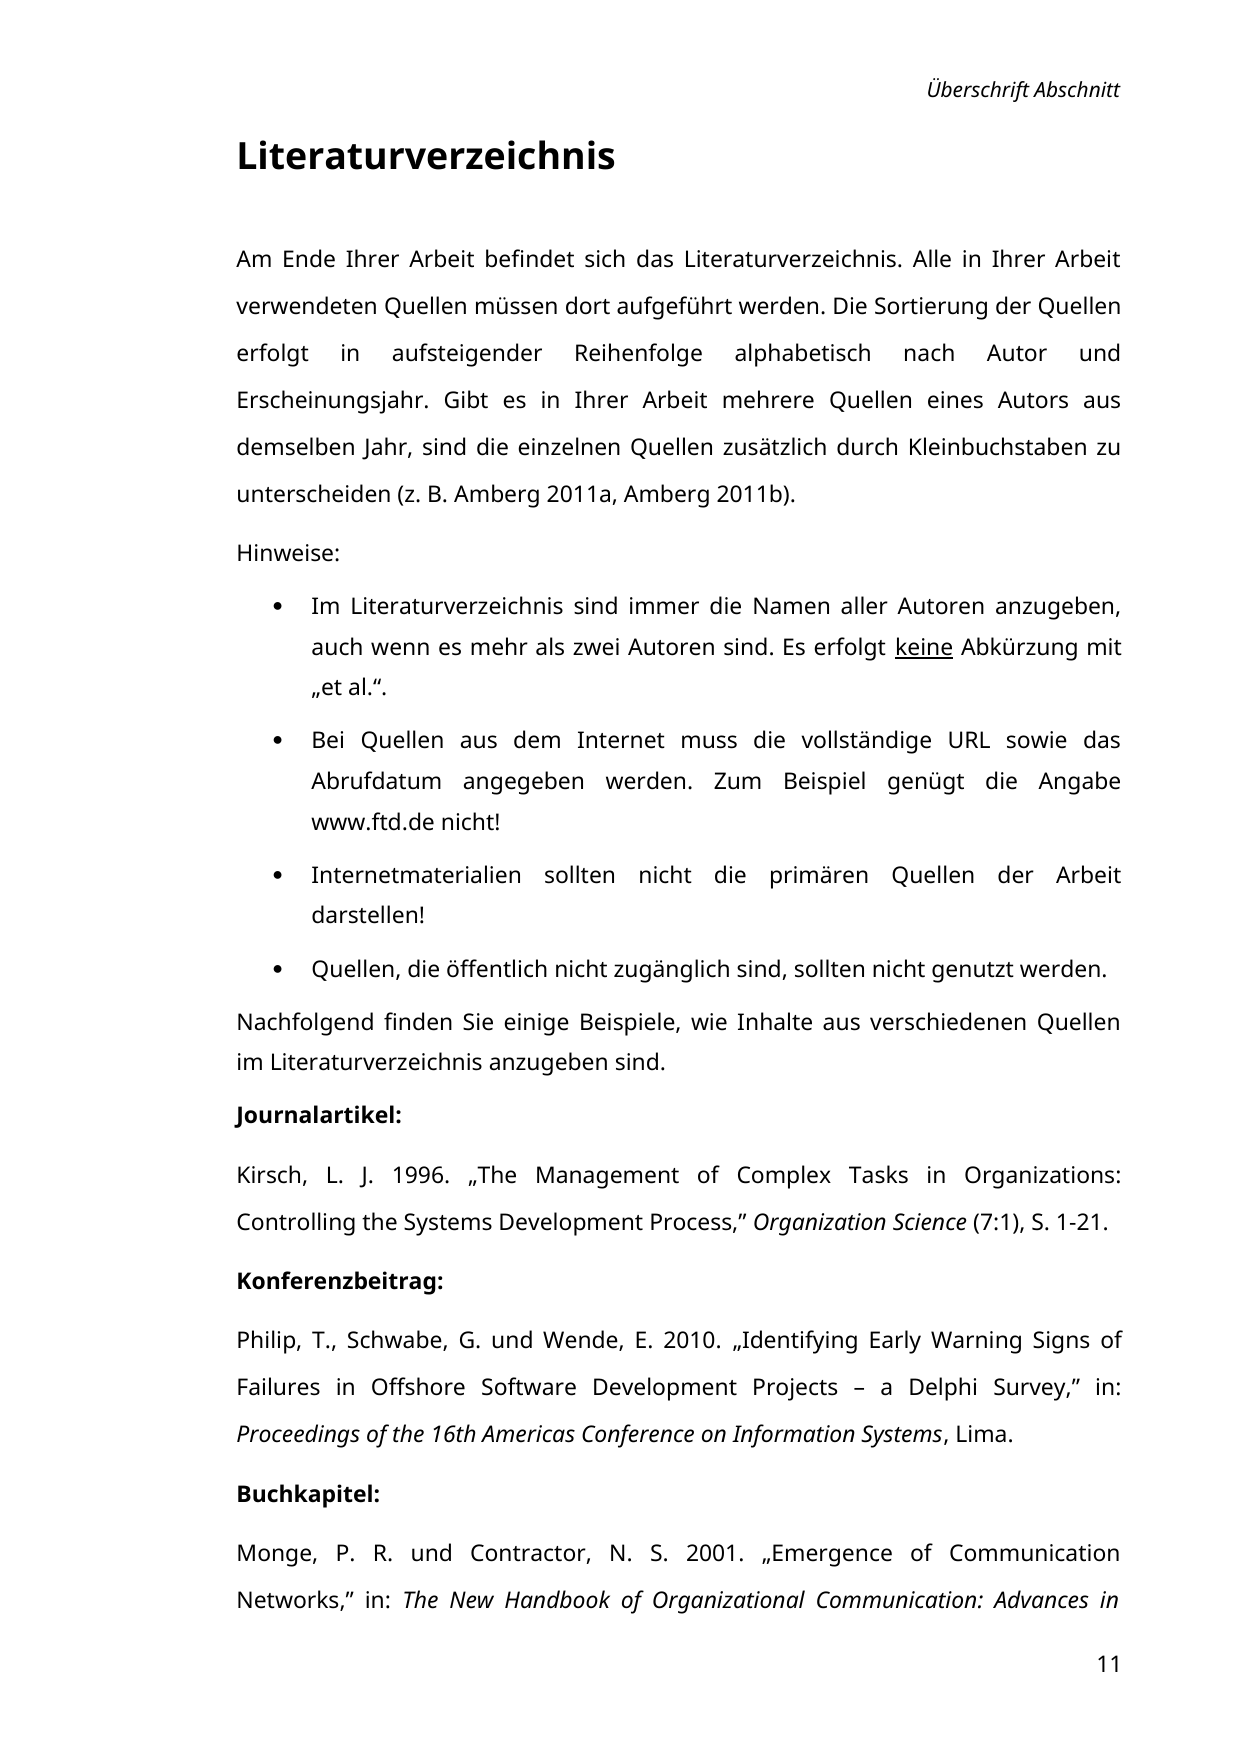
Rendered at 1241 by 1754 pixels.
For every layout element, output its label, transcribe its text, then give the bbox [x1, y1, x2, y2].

text Journalartikel: [236, 1099, 1122, 1131]
text Nachfolgend finden Sie einige Beispiele, wie Inhalte aus verschiedenen Quellen im Literaturverzeichnis anzugeben sind. [236, 1006, 1122, 1077]
text Literaturverzeichnis [236, 129, 1122, 180]
text Am Ende Ihrer Arbeit befindet sich das Literaturverzeichnis. Alle in Ihrer Arbeit verwendeten Quellen müssen dort aufgeführt werden. Die Sortierung der Quellen erfolgt in aufsteigender Reihenfolge alphabetisch nach Autor und Erscheinungsjahr. Gibt es in Ihrer Arbeit mehrere Quellen eines Autors aus demselben Jahr, sind die einzelnen Quellen zusätzlich durch Kleinbuchstaben zu unterscheiden (z. B. Amberg 2011a, Amberg 2011b). [236, 243, 1122, 509]
list Internetmaterialien sollten nicht die primären Quellen der Arbeit darstellen! [274, 859, 1122, 931]
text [236, 1537, 1122, 1615]
text Konferenzbeitrag: [236, 1265, 1122, 1296]
text Philip, T., Schwabe, G. und Wende, E. 2010. „Identifying Early Warning Signs of Failures in Offshore Software Development Projects – a Delphi Survey,” in: Proceedings of the 16th Americas Conference on Information Systems, Lima. [236, 1324, 1122, 1449]
text Kirsch, L. J. 1996. „The Management of Complex Tasks in Organizations: Controlling the Systems Development Process,” Organization Science (7:1), S. 1-21. [236, 1159, 1122, 1237]
text Hinweise: [236, 537, 1122, 568]
list Bei Quellen aus dem Internet muss die vollständige URL sowie das Abrufdatum angegeben werden. Zum Beispiel genügt die Angabe www.ftd.de nicht! [274, 724, 1122, 837]
text Buchkapitel: [236, 1477, 1122, 1509]
list Im Literaturverzeichnis sind immer die Namen aller Autoren anzugeben, auch wenn es mehr als zwei Autoren sind. Es erfolgt keine Abkürzung mit „et al.“. [274, 590, 1122, 702]
list Quellen, die öffentlich nicht zugänglich sind, sollten nicht genutzt werden. [274, 952, 1122, 984]
